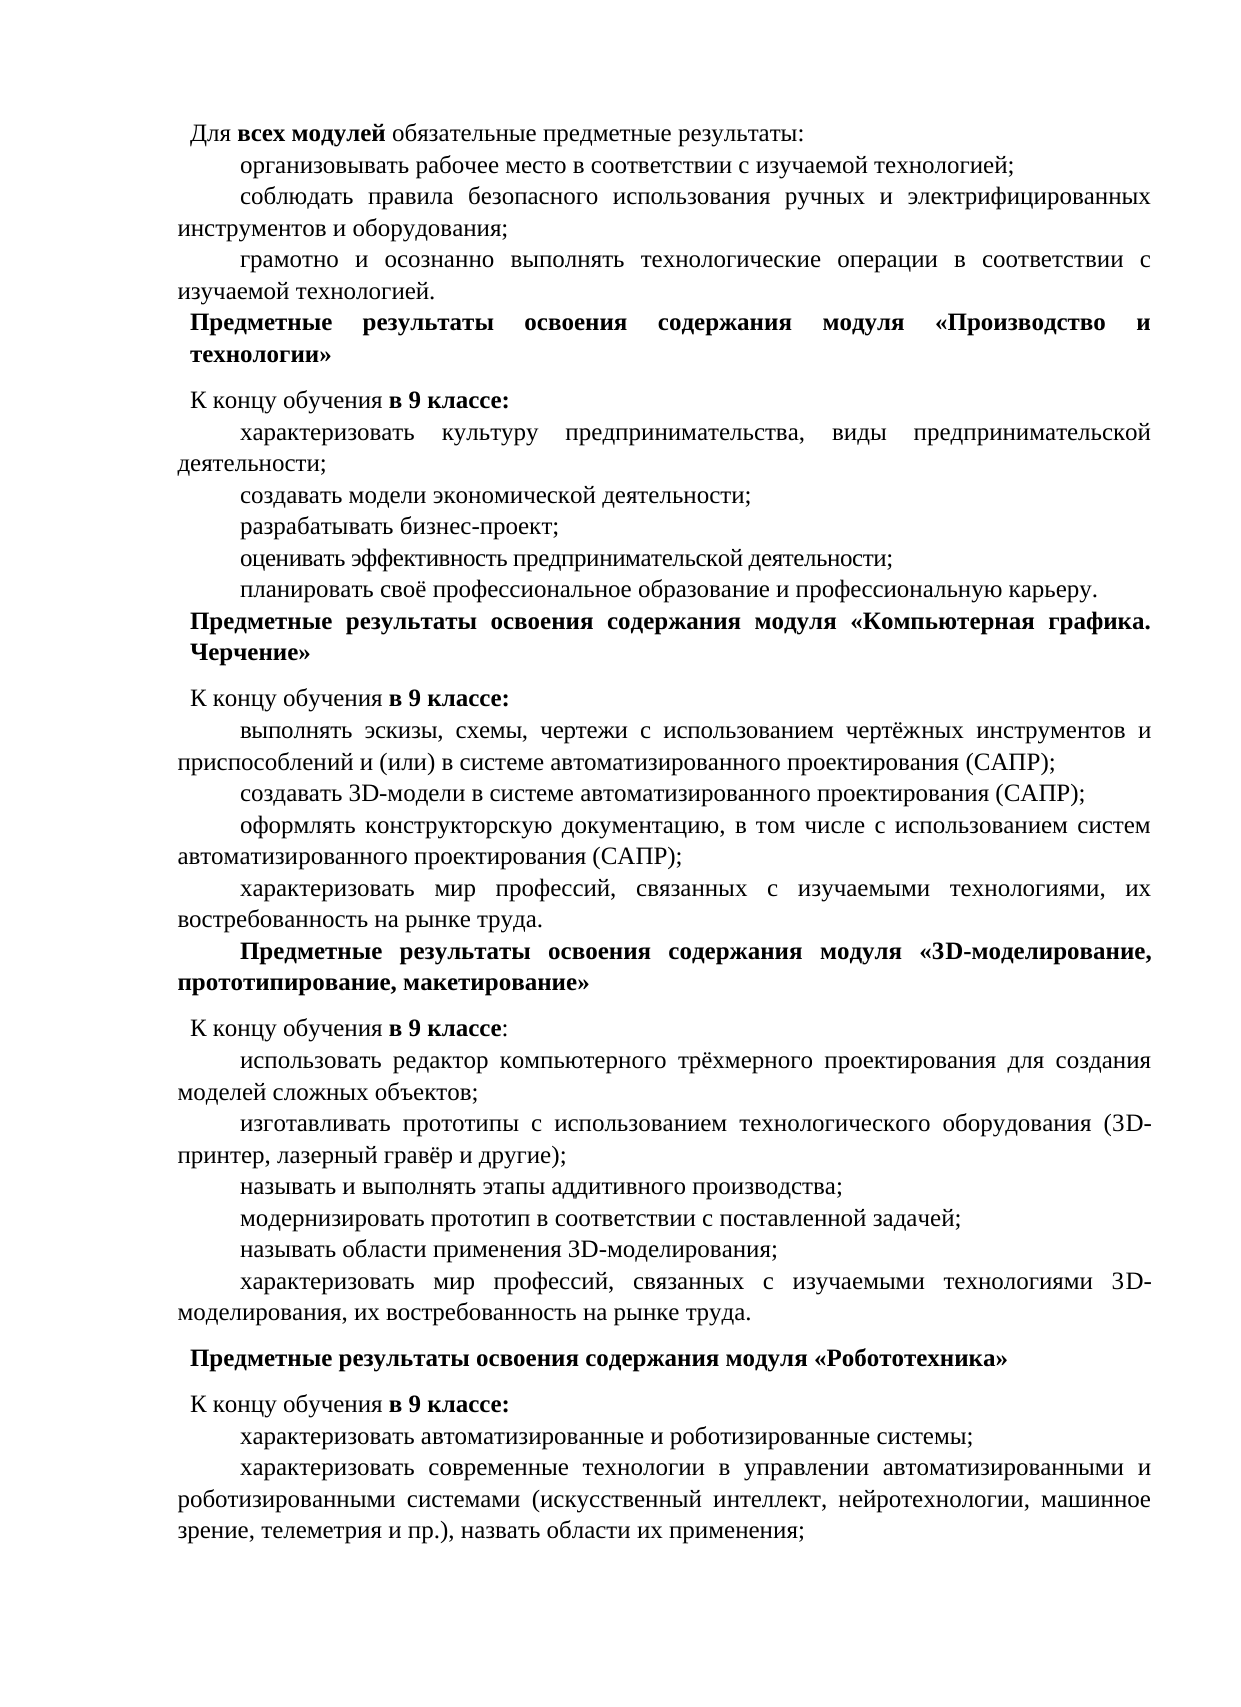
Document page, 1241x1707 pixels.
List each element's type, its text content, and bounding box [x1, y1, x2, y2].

text использовать редактор компьютерного трёхмерного проектирования для создания моделей сложных объектов; [177, 1045, 1152, 1105]
text Предметные результаты освоения содержания модуля «Производство и технологии» [190, 307, 1152, 368]
text называть области применения 3D-моделирования; [177, 1234, 1152, 1263]
text соблюдать правила безопасного использования ручных и электрифицированных инструментов и оборудования; [177, 181, 1152, 242]
text разрабатывать бизнес-проект; [177, 511, 1152, 540]
text Для всех модулей обязательные предметные результаты: [190, 118, 1152, 147]
text Предметные результаты освоения содержания модуля «3D-моделирование, прототипирование, макетирование» [177, 936, 1152, 996]
text К концу обучения в 9 классе: [190, 1389, 1152, 1418]
text Предметные результаты освоения содержания модуля «Компьютерная графика. Черчение» [190, 606, 1152, 666]
text К концу обучения в 9 классе: [190, 1013, 1152, 1042]
text характеризовать автоматизированные и роботизированные системы; [177, 1421, 1152, 1450]
text создавать 3D-модели в системе автоматизированного проектирования (САПР); [177, 778, 1152, 807]
text изготавливать прототипы с использованием технологического оборудования (3D-принтер, лазерный гравёр и другие); [177, 1108, 1152, 1168]
text характеризовать мир профессий, связанных с изучаемыми технологиями 3D-моделирования, их востребованность на рынке труда. [177, 1266, 1152, 1326]
text К концу обучения в 9 классе: [190, 683, 1152, 712]
text грамотно и осознанно выполнять технологические операции в соответствии с изучаемой технологией. [177, 244, 1152, 305]
text характеризовать мир профессий, связанных с изучаемыми технологиями, их востребованность на рынке труда. [177, 873, 1152, 933]
text выполнять эскизы, схемы, чертежи с использованием чертёжных инструментов и приспособлений и (или) в системе автоматизированного проектирования (САПР); [177, 715, 1152, 775]
text оценивать эффективность предпринимательской деятельности; [177, 543, 1152, 572]
text оформлять конструкторскую документацию, в том числе с использованием систем автоматизированного проектирования (САПР); [177, 810, 1152, 870]
text планировать своё профессиональное образование и профессиональную карьеру. [177, 574, 1152, 603]
text называть и выполнять этапы аддитивного производства; [177, 1171, 1152, 1200]
text характеризовать культуру предпринимательства, виды предпринимательской деятельности; [177, 417, 1152, 477]
text создавать модели экономической деятельности; [177, 480, 1152, 508]
text К концу обучения в 9 классе: [190, 385, 1152, 414]
text организовывать рабочее место в соответствии с изучаемой технологией; [177, 150, 1152, 178]
text модернизировать прототип в соответствии с поставленной задачей; [177, 1203, 1152, 1232]
text Предметные результаты освоения содержания модуля «Робототехника» [190, 1343, 1152, 1372]
text характеризовать современные технологии в управлении автоматизированными и роботизированными системами (искусственный интеллект, нейротехнологии, машинное зрение, телеметрия и пр.), назвать области их применения; [177, 1452, 1152, 1544]
